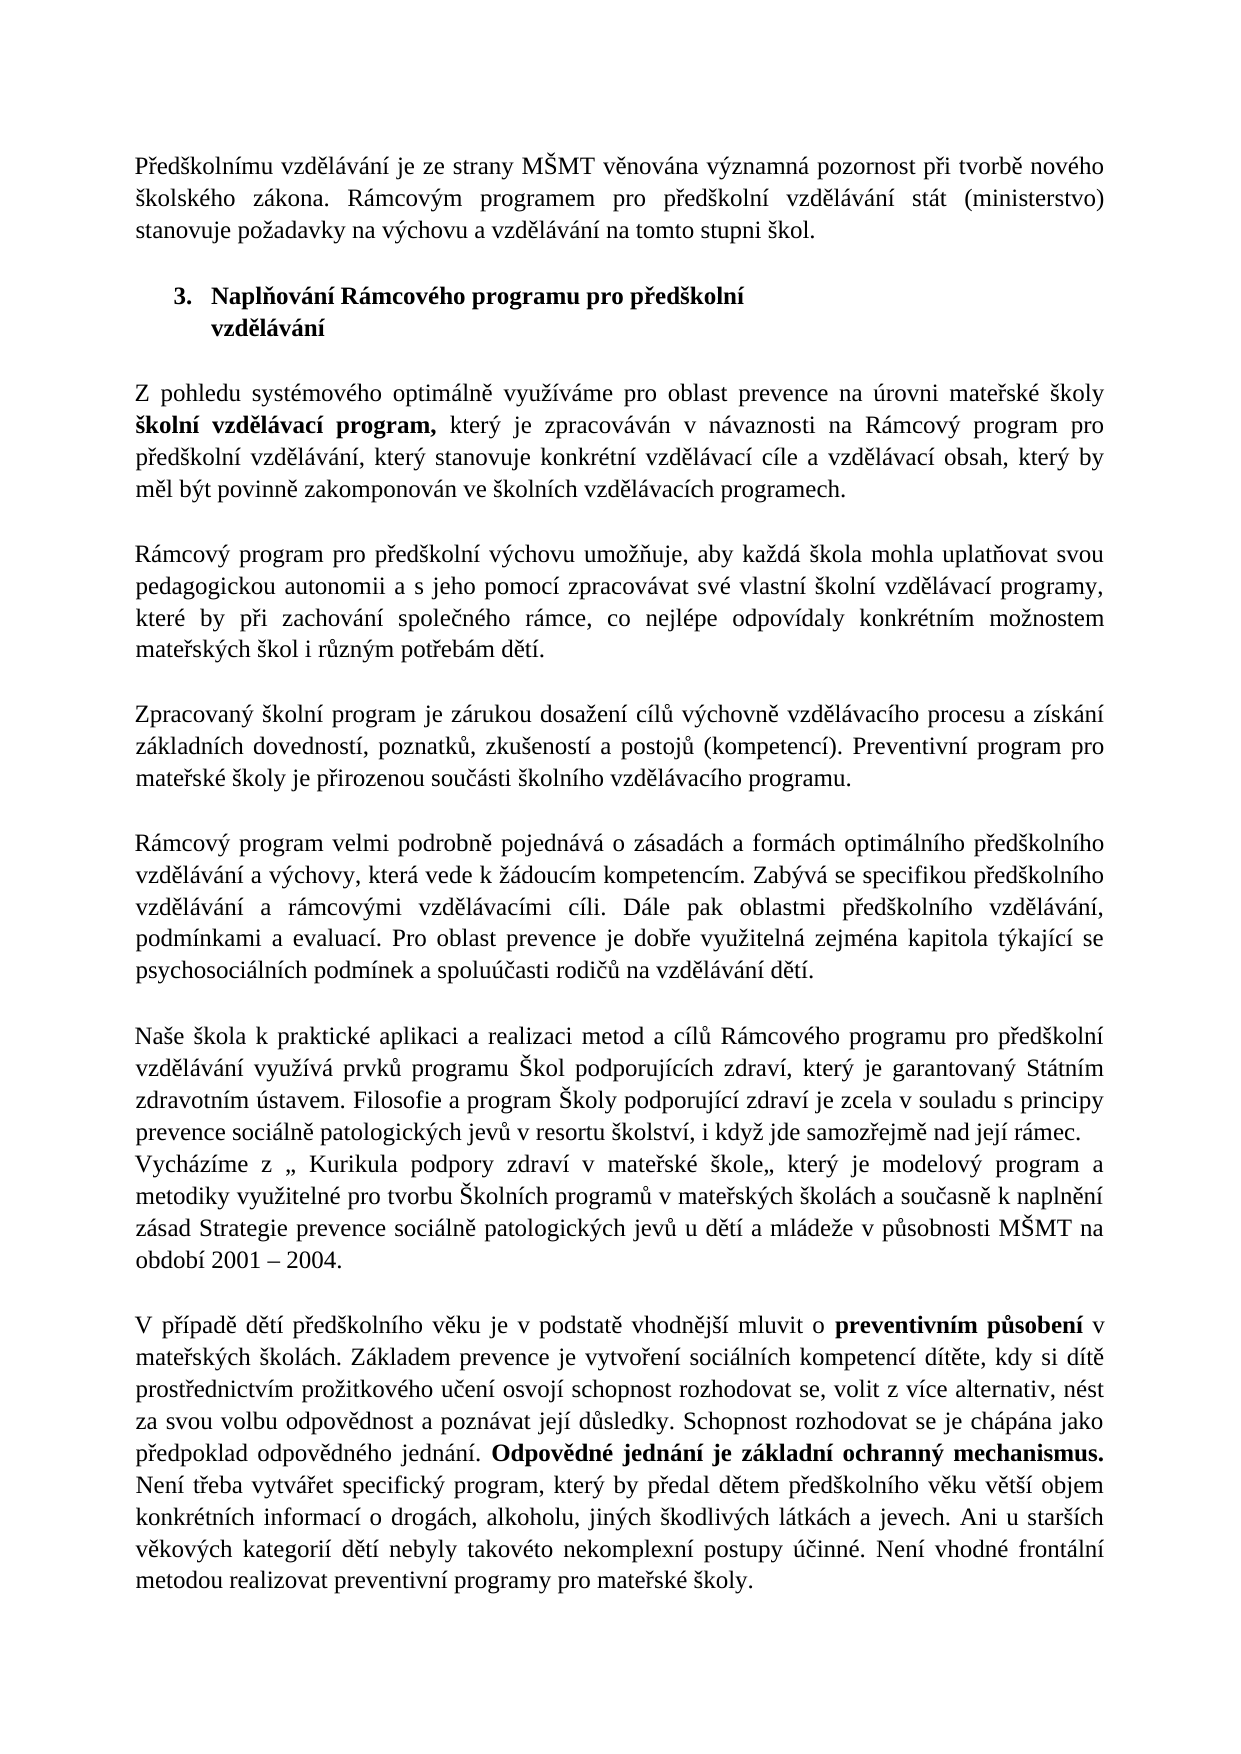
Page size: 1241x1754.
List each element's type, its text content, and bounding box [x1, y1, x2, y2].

text Rámcový program velmi podrobně pojednává o zásadách a formách optimálního předškolního vzdělávání a výchovy, která vede k žádoucím kompetencím. Zabývá se specifikou předškolního vzdělávání a rámcovými vzdělávacími cíli. Dále pak oblastmi předškolního vzdělávání, podmínkami a evaluací. Pro oblast prevence je dobře využitelná zejména kapitola týkající se psychosociálních podmínek a spoluúčasti rodičů na vzdělávání dětí. [134, 828, 1105, 984]
text Předškolnímu vzdělávání je ze strany MŠMT věnována významná pozornost při tvorbě nového školského zákona. Rámcovým programem pro předškolní vzdělávání stát (ministerstvo) stanovuje požadavky na výchovu a vzdělávání na tomto stupni škol. [134, 151, 1105, 244]
text Z pohledu systémového optimálně využíváme pro oblast prevence na úrovni mateřské školy školní vzdělávací program, který je zpracováván v návaznosti na Rámcový program pro předškolní vzdělávání, který stanovuje konkrétní vzdělávací cíle a vzdělávací obsah, který by měl být povinně zakomponován ve školních vzdělávacích programech. [134, 378, 1105, 503]
subtitle Naplňování Rámcového programu pro předškolní vzdělávání [173, 281, 774, 342]
text Naše škola k praktické aplikaci a realizaci metod a cílů Rámcového programu pro předškolní vzdělávání využívá prvků programu Škol podporujících zdraví, který je garantovaný Státním zdravotním ústavem. Filosofie a program Školy podporující zdraví je zcela v souladu s principy prevence sociálně patologických jevů v resortu školství, i když jde samozřejmě nad její rámec. [134, 1021, 1105, 1146]
text Zpracovaný školní program je zárukou dosažení cílů výchovně vzdělávacího procesu a získání základních dovedností, poznatků, zkušeností a postojů (kompetencí). Preventivní program pro mateřské školy je přirozenou součásti školního vzdělávacího programu. [134, 699, 1105, 792]
text V případě dětí předškolního věku je v podstatě vhodnější mluvit o preventivním působení v mateřských školách. Základem prevence je vytvoření sociálních kompetencí dítěte, kdy si dítě prostřednictvím prožitkového učení osvojí schopnost rozhodovat se, volit z více alternativ, nést za svou volbu odpovědnost a poznávat její důsledky. Schopnost rozhodovat se je chápána jako předpoklad odpovědného jednání. Odpovědné jednání je základní ochranný mechanismus. Není třeba vytvářet specifický program, který by předal dětem předškolního věku větší objem konkrétních informací o drogách, alkoholu, jiných škodlivých látkách a jevech. Ani u starších věkových kategorií dětí nebyly takovéto nekomplexní postupy účinné. Není vhodné frontální metodou realizovat preventivní programy pro mateřské školy. [134, 1311, 1105, 1594]
text Vycházíme z „ Kurikula podpory zdraví v mateřské škole„ který je modelový program a metodiky využitelné pro tvorbu Školních programů v mateřských školách a současně k naplnění zásad Strategie prevence sociálně patologických jevů u dětí a mládeže v působnosti MŠMT na období 2001 – 2004. [134, 1149, 1105, 1274]
text Rámcový program pro předškolní výchovu umožňuje, aby každá škola mohla uplatňovat svou pedagogickou autonomii a s jeho pomocí zpracovávat své vlastní školní vzdělávací programy, které by při zachování společného rámce, co nejlépe odpovídaly konkrétním možnostem mateřských škol i různým potřebám dětí. [134, 539, 1105, 663]
